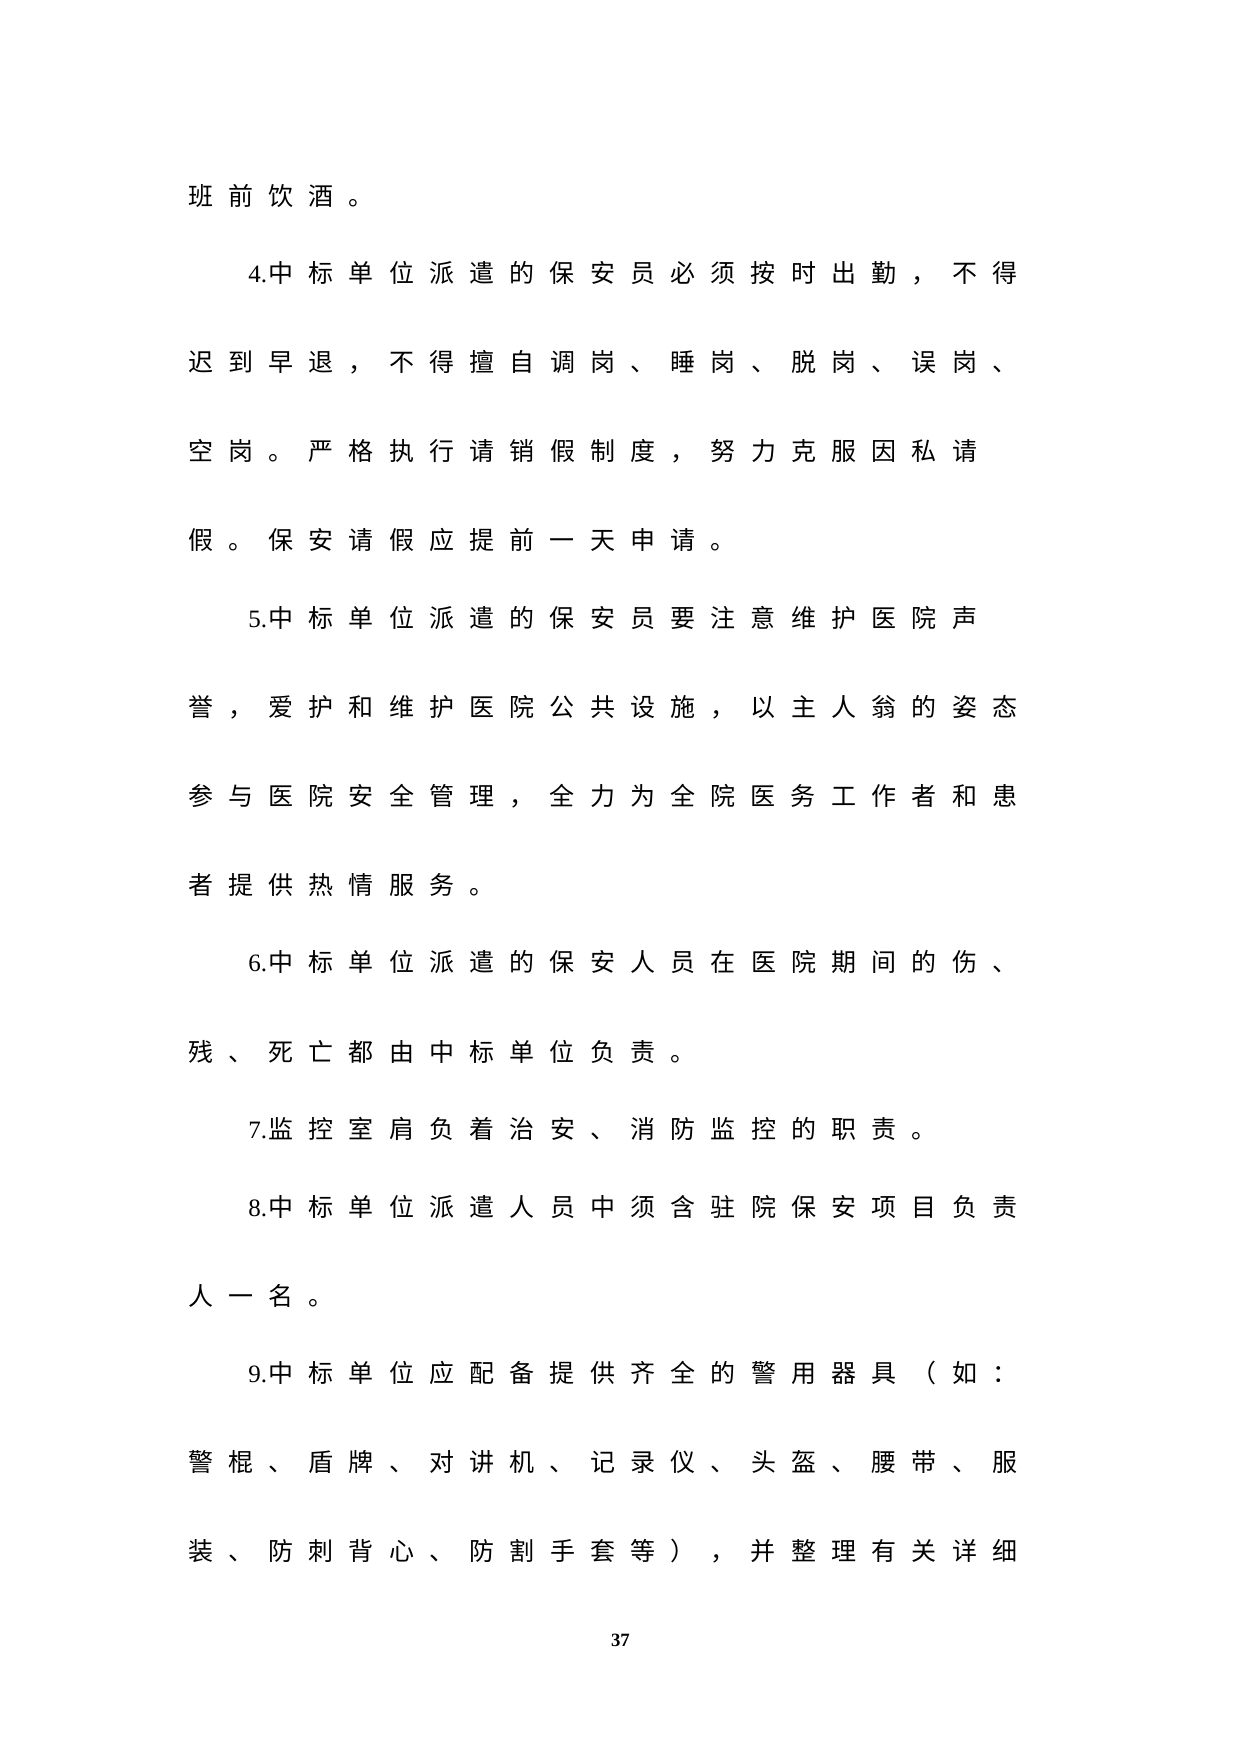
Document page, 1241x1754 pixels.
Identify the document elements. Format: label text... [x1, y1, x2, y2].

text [188, 164, 1052, 224]
text 8.中标单位派遣人员中须含驻院保安项目负责人一名。 [188, 1175, 1052, 1324]
text 6.中标单位派遣的保安人员在医院期间的伤、残、死亡都由中标单位负责。 [188, 931, 1052, 1080]
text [188, 1342, 1052, 1579]
text 5.中标单位派遣的保安员要注意维护医院声誉，爱护和维护医院公共设施，以主人翁的姿态参与医院安全管理，全力为全院医务工作者和患者提供热情服务。 [188, 587, 1052, 913]
text 4.中标单位派遣的保安员必须按时出勤，不得迟到早退，不得擅自调岗、睡岗、脱岗、误岗、空岗。严格执行请销假制度，努力克服因私请假。保安请假应提前一天申请。 [188, 242, 1052, 568]
text 7.监控室肩负着治安、消防监控的职责。 [188, 1098, 1052, 1157]
